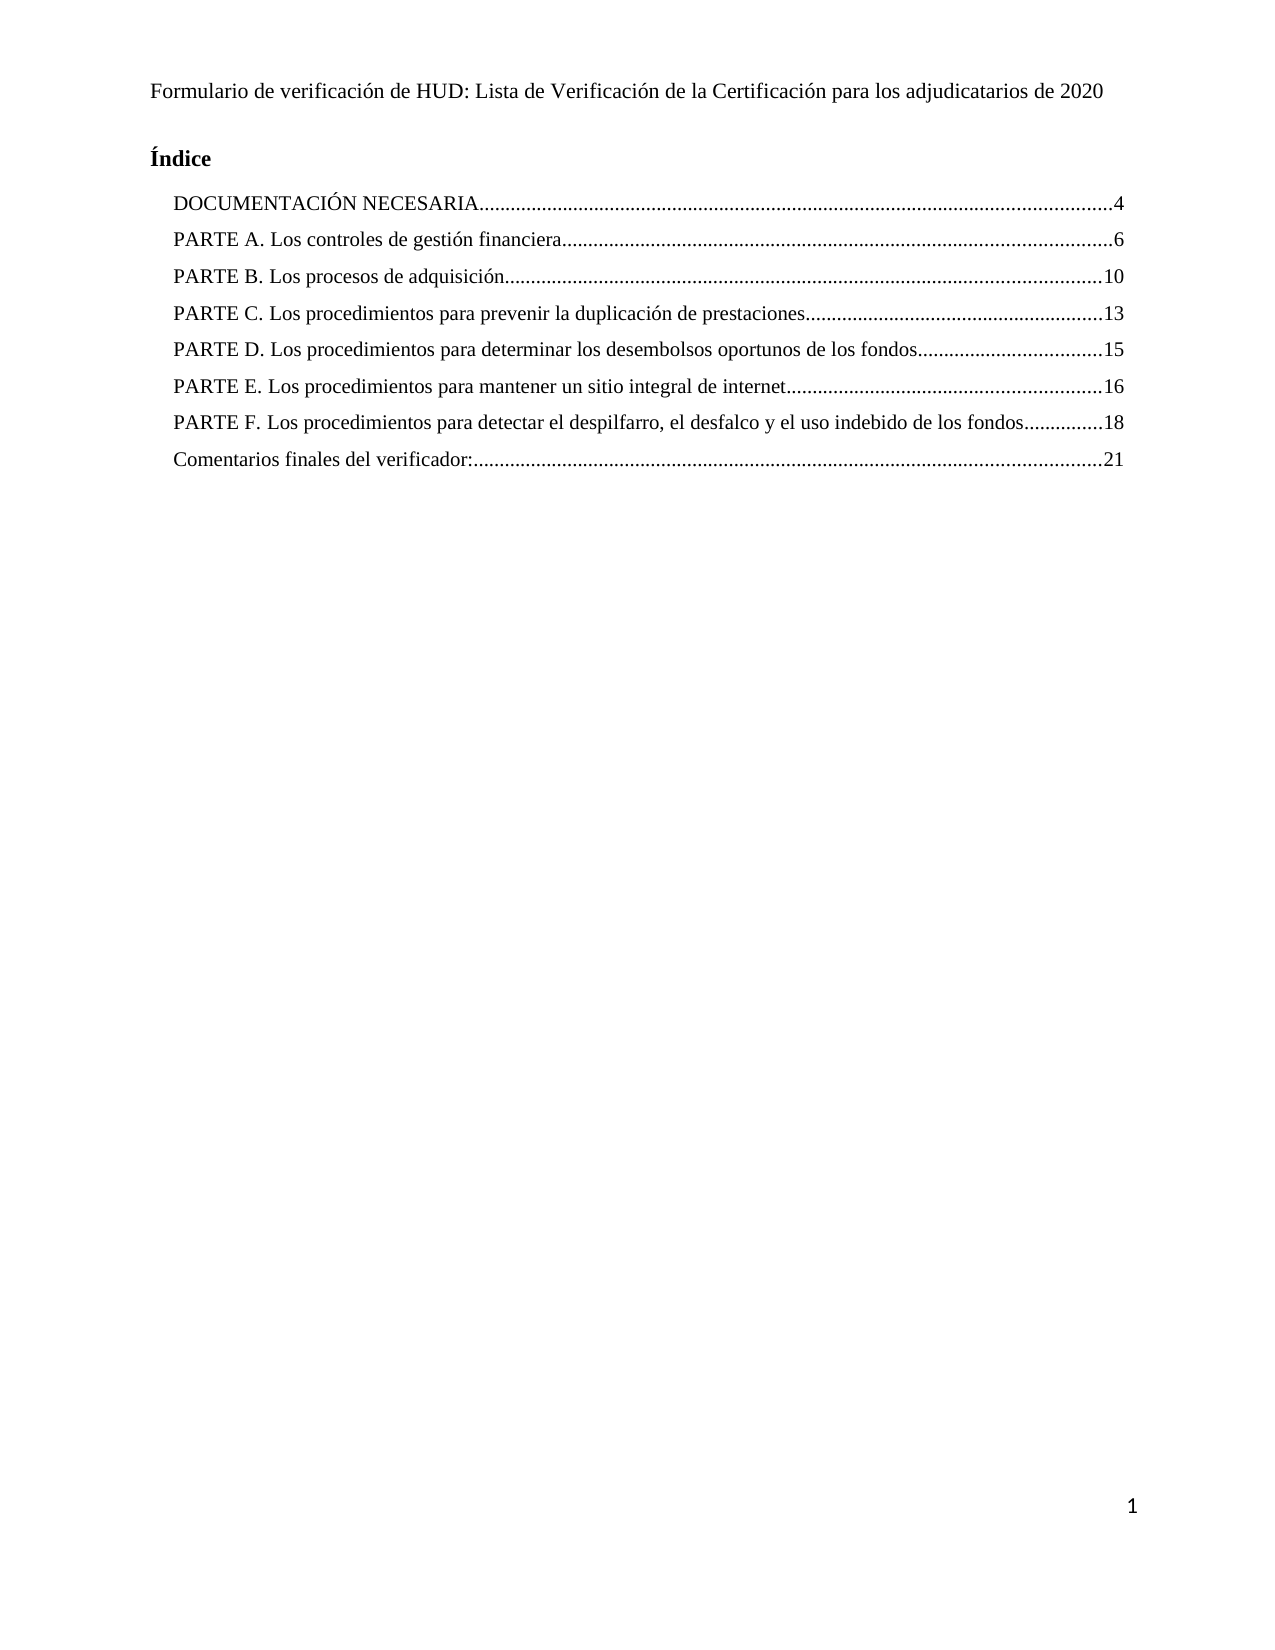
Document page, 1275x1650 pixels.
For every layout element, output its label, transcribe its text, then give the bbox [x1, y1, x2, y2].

text Índice [150, 145, 1137, 172]
